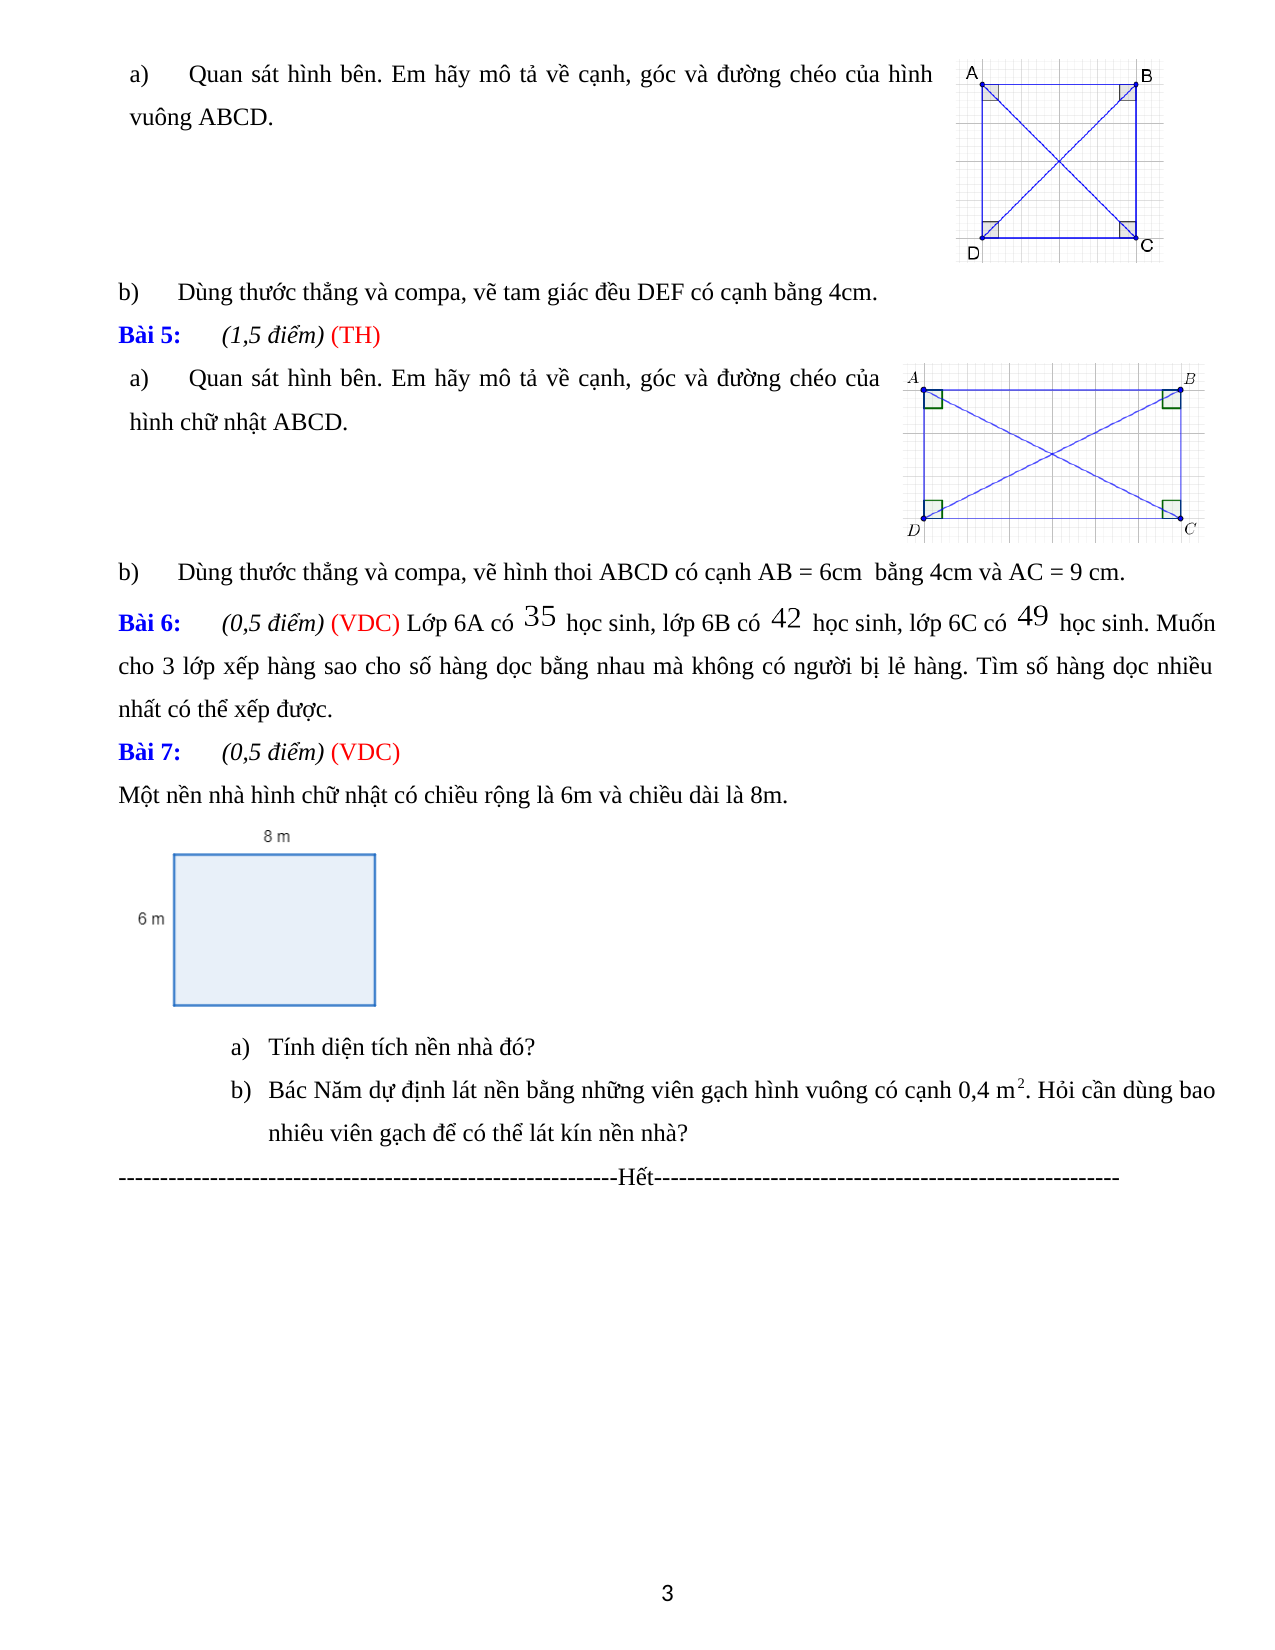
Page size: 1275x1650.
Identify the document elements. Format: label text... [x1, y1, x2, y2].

table_header [892, 364, 1216, 557]
picture [955, 59, 1164, 263]
list (0,5 điểm) (VDC) Lớp 6A có học sinh, lớp 6B có học sinh, lớp 6C có học sinh. Muốn cho 3 lớp xếp hàng sao cho số hàng dọc bằng nhau mà không có người bị lẻ hàng. Tìm số hàng dọc nhiều nhất có thể xếp được. [118, 600, 1216, 723]
list (1,5 điểm) (TH) [118, 320, 1216, 349]
list Một nền nhà hình chữ nhật có chiều rộng là 6m và chiều dài là 8m. [118, 780, 1216, 809]
list Bác Năm dự định lát nền bằng những viên gạch hình vuông có cạnh 0,4 m2. Hỏi cần dùng bao nhiêu viên gạch để có thể lát kín nền nhà? [231, 1075, 1216, 1147]
picture [902, 363, 1205, 543]
text ------------------------------------------------------------Hết-------------------------------------------------------- [118, 1162, 1216, 1190]
list Tính diện tích nền nhà đó? [231, 1032, 1216, 1061]
table_header [945, 59, 1216, 277]
list Dùng thước thẳng và compa, vẽ hình thoi ABCD có cạnh AB = 6cm bằng 4cm và AC = 9 cm. [118, 557, 1216, 586]
table_header Quan sát hình bên. Em hãy mô tả về cạnh, góc và đường chéo của hình chữ nhật ABCD. [118, 364, 892, 557]
list (0,5 điểm) (VDC) [118, 737, 1216, 766]
list Dùng thước thẳng và compa, vẽ tam giác đều DEF có cạnh bằng 4cm. [118, 277, 1216, 306]
table_header Quan sát hình bên. Em hãy mô tả về cạnh, góc và đường chéo của hình vuông ABCD. [118, 59, 944, 277]
picture [118, 823, 401, 1017]
